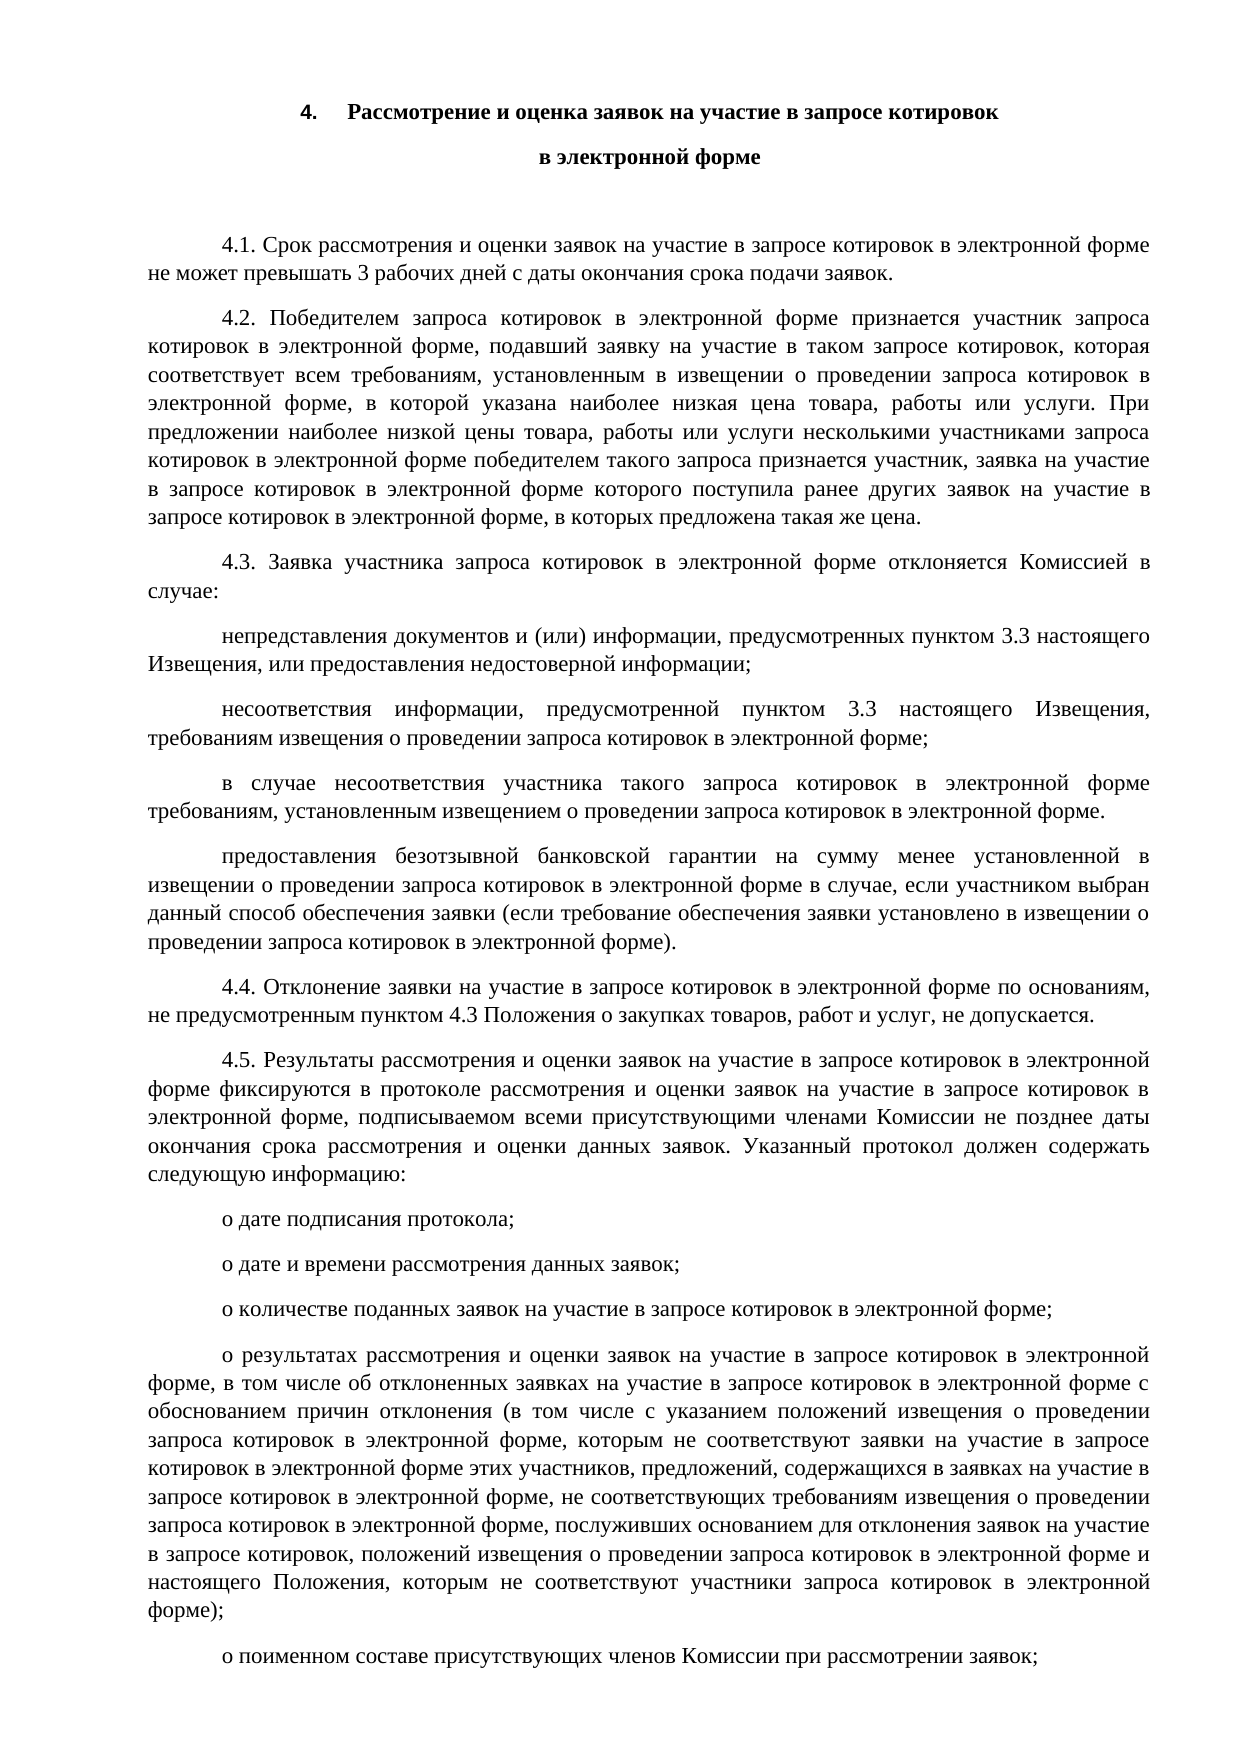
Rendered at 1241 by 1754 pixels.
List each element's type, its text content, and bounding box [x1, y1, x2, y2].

text о дате и времени рассмотрения данных заявок; [148, 1250, 1152, 1277]
text несоответствия информации, предусмотренной пунктом 3.3 настоящего Извещения, требованиям извещения о проведении запроса котировок в электронной форме; [148, 695, 1152, 750]
text о дате подписания протокола; [148, 1205, 1152, 1232]
text в случае несоответствия участника такого запроса котировок в электронной форме требованиям, установленным извещением о проведении запроса котировок в электронной форме. [148, 769, 1152, 824]
text в электронной форме [148, 143, 1152, 169]
text 4.2. Победителем запроса котировок в электронной форме признается участник запроса котировок в электронной форме, подавший заявку на участие в таком запросе котировок, которая соответствует всем требованиям, установленным в извещении о проведении запроса котировок в электронной форме, в которой указана наиболее низкая цена товара, работы или услуги. При предложении наиболее низкой цены товара, работы или услуги несколькими участниками запроса котировок в электронной форме победителем такого запроса признается участник, заявка на участие в запросе котировок в электронной форме которого поступила ранее других заявок на участие в запросе котировок в электронной форме, в которых предложена такая же цена. [148, 304, 1152, 529]
text непредставления документов и (или) информации, предусмотренных пунктом 3.3 настоящего Извещения, или предоставления недостоверной информации; [148, 622, 1152, 677]
text 4.5. Результаты рассмотрения и оценки заявок на участие в запросе котировок в электронной форме фиксируются в протоколе рассмотрения и оценки заявок на участие в запросе котировок в электронной форме, подписываемом всеми присутствующими членами Комиссии не позднее даты окончания срока рассмотрения и оценки данных заявок. Указанный протокол должен содержать следующую информацию: [148, 1046, 1152, 1187]
list Рассмотрение и оценка заявок на участие в запросе котировок [148, 98, 1152, 124]
text 4.1. Срок рассмотрения и оценки заявок на участие в запросе котировок в электронной форме не может превышать 3 рабочих дней с даты окончания срока подачи заявок. [148, 231, 1152, 285]
text о количестве поданных заявок на участие в запросе котировок в электронной форме; [148, 1296, 1152, 1322]
text о результатах рассмотрения и оценки заявок на участие в запросе котировок в электронной форме, в том числе об отклоненных заявках на участие в запросе котировок в электронной форме с обоснованием причин отклонения (в том числе с указанием положений извещения о проведении запроса котировок в электронной форме, которым не соответствуют заявки на участие в запросе котировок в электронной форме этих участников, предложений, содержащихся в заявках на участие в запросе котировок в электронной форме, не соответствующих требованиям извещения о проведении запроса котировок в электронной форме, послуживших основанием для отклонения заявок на участие в запросе котировок, положений извещения о проведении запроса котировок в электронной форме и настоящего Положения, которым не соответствуют участники запроса котировок в электронной форме); [148, 1341, 1152, 1623]
text предоставления безотзывной банковской гарантии на сумму менее установленной в извещении о проведении запроса котировок в электронной форме в случае, если участником выбран данный способ обеспечения заявки (если требование обеспечения заявки установлено в извещении о проведении запроса котировок в электронной форме). [148, 842, 1152, 954]
text о поименном составе присутствующих членов Комиссии при рассмотрении заявок; [148, 1642, 1152, 1668]
text 4.4. Отклонение заявки на участие в запросе котировок в электронной форме по основаниям, не предусмотренным пунктом 4.3 Положения о закупках товаров, работ и услуг, не допускается. [148, 973, 1152, 1028]
text 4.3. Заявка участника запроса котировок в электронной форме отклоняется Комиссией в случае: [148, 548, 1152, 603]
